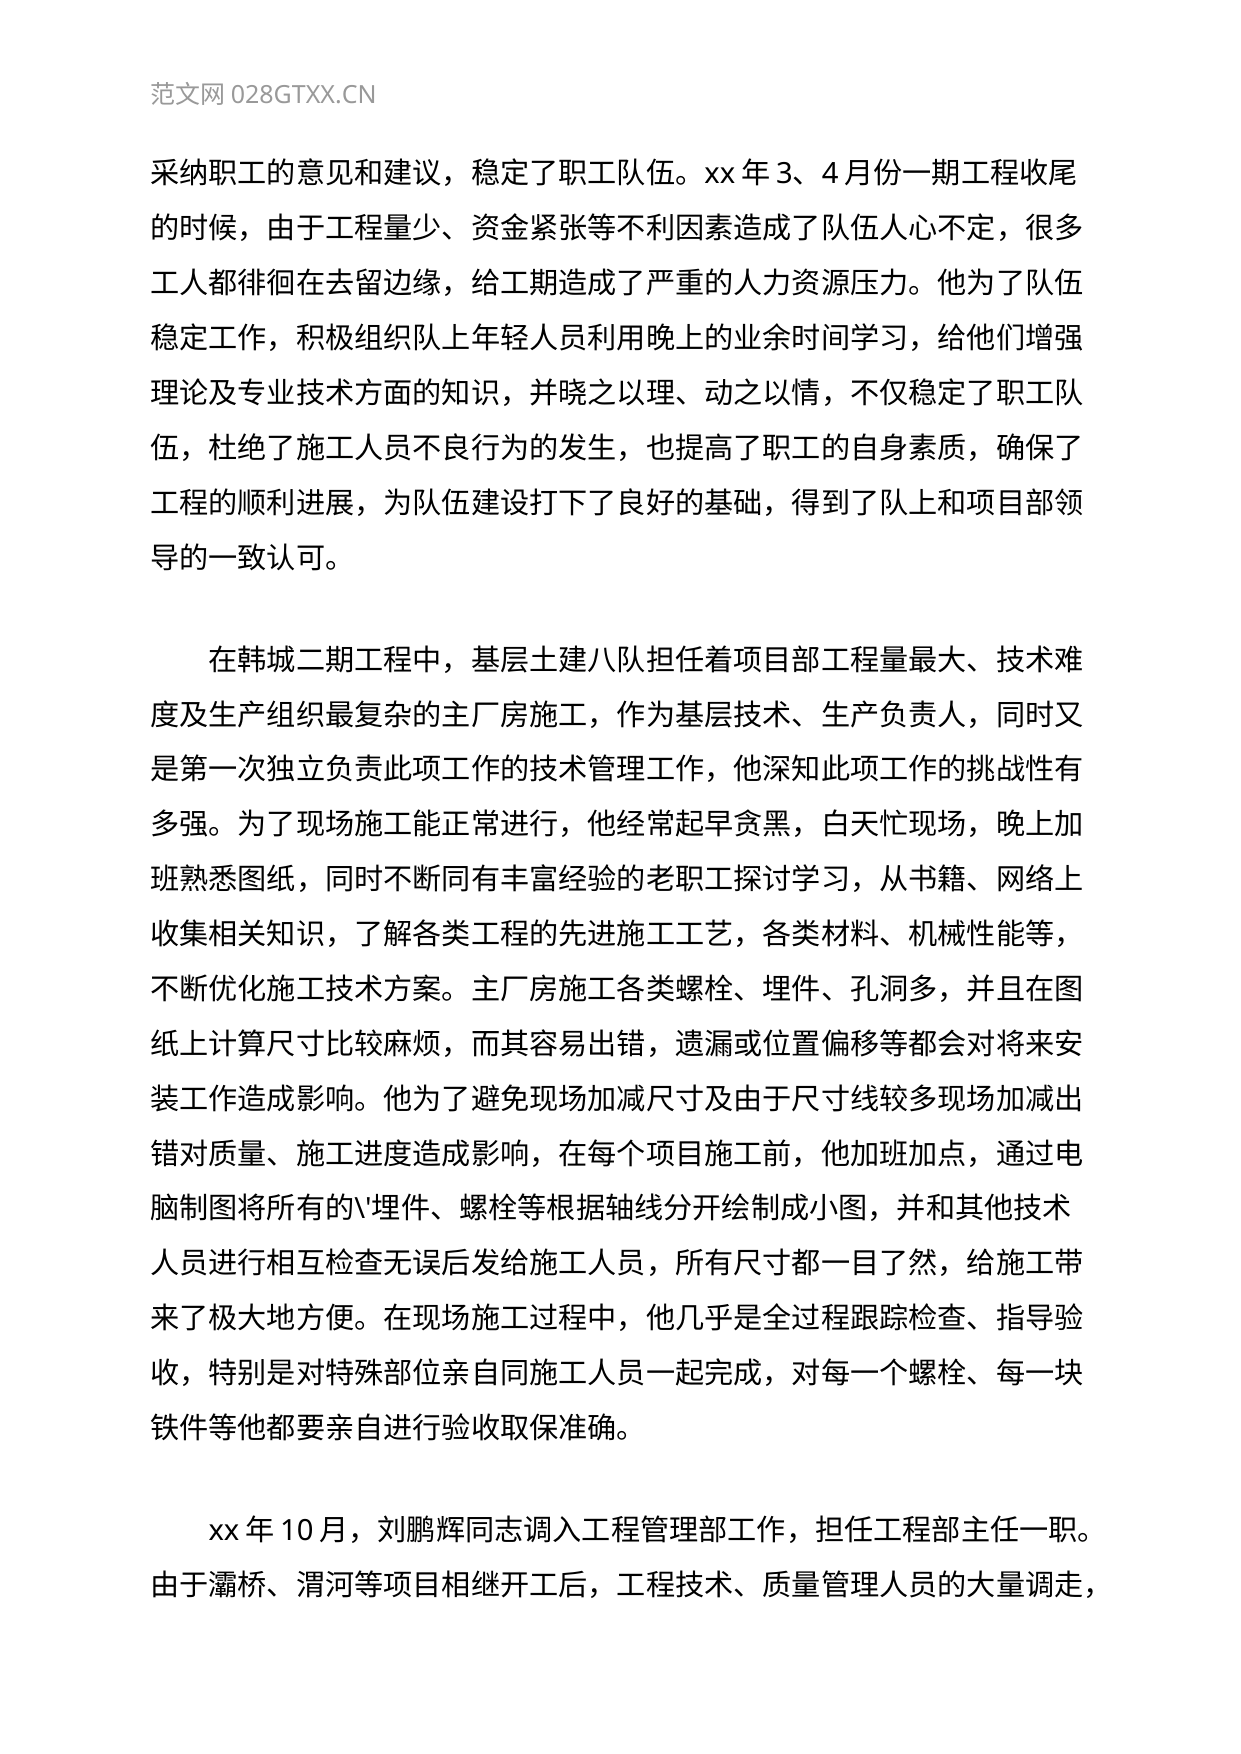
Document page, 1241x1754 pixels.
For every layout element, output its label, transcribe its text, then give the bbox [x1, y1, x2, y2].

text 在韩城二期工程中，基层土建八队担任着项目部工程量最大、技术难度及生产组织最复杂的主厂房施工，作为基层技术、生产负责人，同时又是第一次独立负责此项工作的技术管理工作，他深知此项工作的挑战性有多强。为了现场施工能正常进行，他经常起早贪黑，白天忙现场，晚上加班熟悉图纸，同时不断同有丰富经验的老职工探讨学习，从书籍、网络上收集相关知识，了解各类工程的先进施工工艺，各类材料、机械性能等，不断优化施工技术方案。主厂房施工各类螺栓、埋件、孔洞多，并且在图纸上计算尺寸比较麻烦，而其容易出错，遗漏或位置偏移等都会对将来安装工作造成影响。他为了避免现场加减尺寸及由于尺寸线较多现场加减出错对质量、施工进度造成影响，在每个项目施工前，他加班加点，通过电脑制图将所有的\'埋件、螺栓等根据轴线分开绘制成小图，并和其他技术人员进行相互检查无误后发给施工人员，所有尺寸都一目了然，给施工带来了极大地方便。在现场施工过程中，他几乎是全过程跟踪检查、指导验收，特别是对特殊部位亲自同施工人员一起完成，对每一个螺栓、每一块铁件等他都要亲自进行验收取保准确。 [150, 636, 1090, 1447]
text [150, 1507, 1090, 1604]
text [150, 150, 1090, 577]
